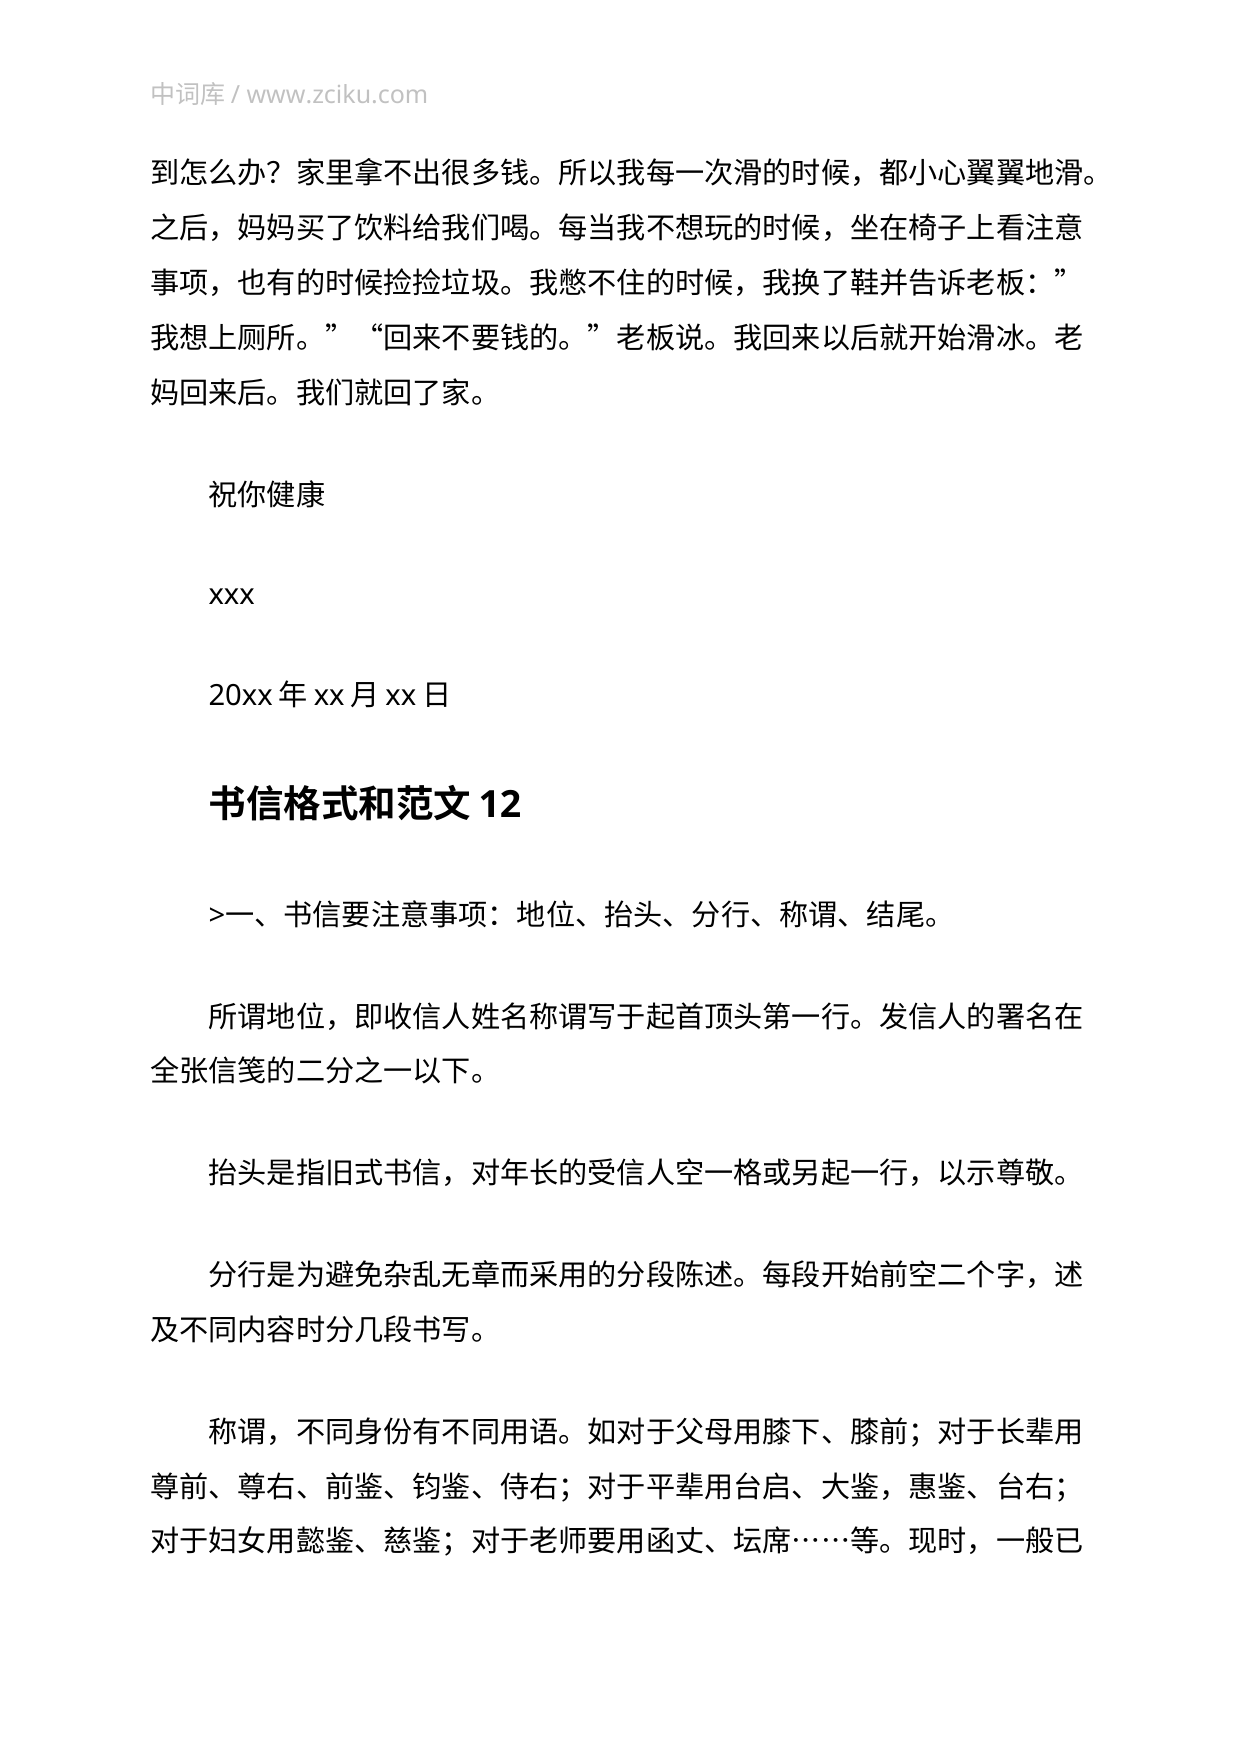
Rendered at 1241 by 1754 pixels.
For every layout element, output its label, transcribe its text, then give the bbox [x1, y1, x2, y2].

text 所谓地位，即收信人姓名称谓写于起首顶头第一行。发信人的署名在全张信笺的二分之一以下。 [150, 993, 1090, 1090]
text 祝你健康 [150, 471, 1090, 514]
text xxx [150, 573, 1090, 613]
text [150, 1408, 1090, 1560]
text 20xx年xx月xx日 [150, 672, 1090, 714]
text 抬头是指旧式书信，对年长的受信人空一格或另起一行，以示尊敬。 [150, 1150, 1090, 1192]
text 书信格式和范文12 [150, 773, 1090, 828]
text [150, 150, 1090, 412]
text >一、书信要注意事项：地位、抬头、分行、称谓、结尾。 [150, 891, 1090, 933]
text 分行是为避免杂乱无章而采用的分段陈述。每段开始前空二个字，述及不同内容时分几段书写。 [150, 1252, 1090, 1349]
